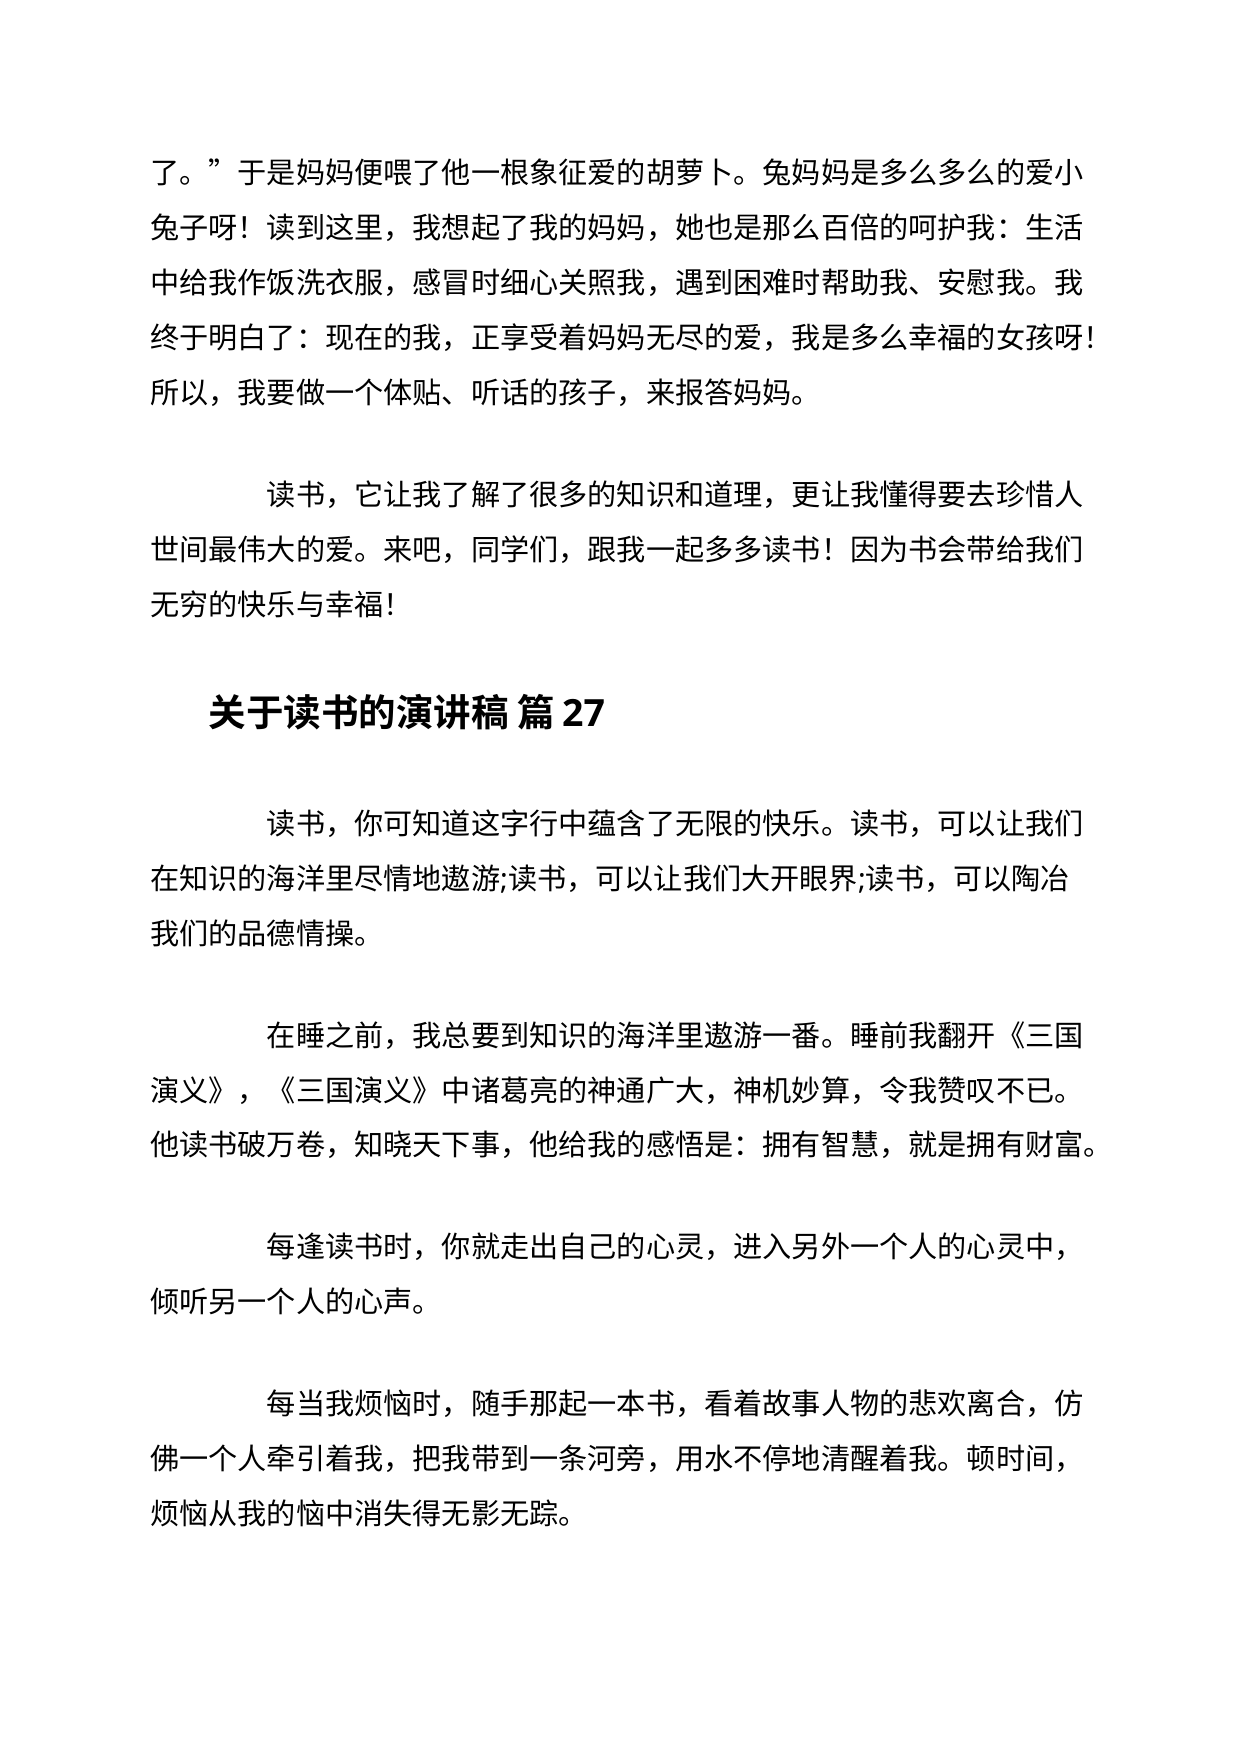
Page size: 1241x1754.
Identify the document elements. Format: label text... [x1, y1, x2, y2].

text 在睡之前，我总要到知识的海洋里遨游一番。睡前我翻开《三国演义》，《三国演义》中诸葛亮的神通广大，神机妙算，令我赞叹不已。他读书破万卷，知晓天下事，他给我的感悟是：拥有智慧，就是拥有财富。 [150, 1012, 1090, 1164]
text 每当我烦恼时，随手那起一本书，看着故事人物的悲欢离合，仿佛一个人牵引着我，把我带到一条河旁，用水不停地清醒着我。顿时间，烦恼从我的恼中消失得无影无踪。 [150, 1380, 1090, 1532]
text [150, 150, 1090, 412]
text 关于读书的演讲稿 篇27 [150, 683, 1090, 737]
text 每逢读书时，你就走出自己的心灵，进入另外一个人的心灵中，倾听另一个人的心声。 [150, 1224, 1090, 1321]
text 读书，你可知道这字行中蕴含了无限的快乐。读书，可以让我们在知识的海洋里尽情地遨游;读书，可以让我们大开眼界;读书，可以陶冶我们的品德情操。 [150, 801, 1090, 953]
text 读书，它让我了解了很多的知识和道理，更让我懂得要去珍惜人世间最伟大的爱。来吧，同学们，跟我一起多多读书！因为书会带给我们无穷的快乐与幸福！ [150, 471, 1090, 623]
